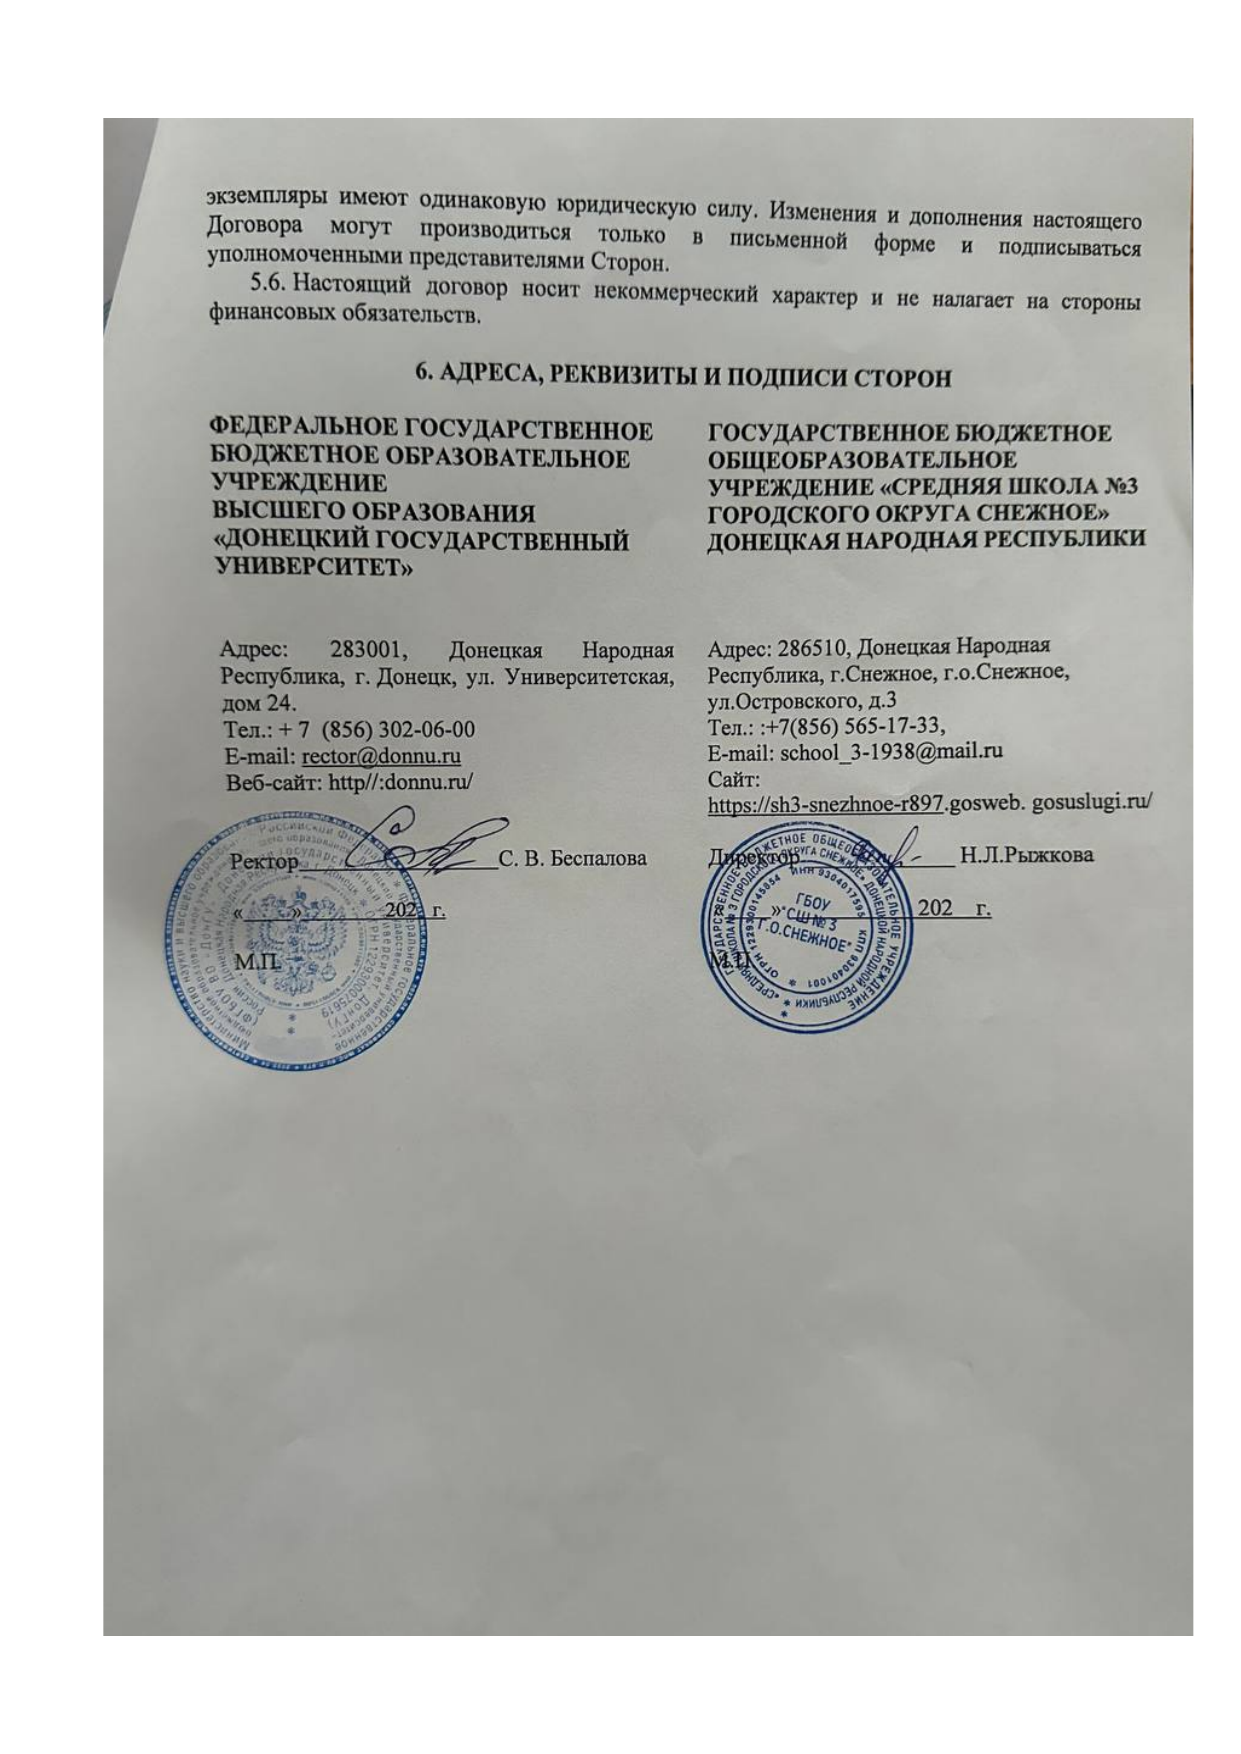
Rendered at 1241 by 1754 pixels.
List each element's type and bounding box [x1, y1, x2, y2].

picture [103, 118, 1194, 1636]
